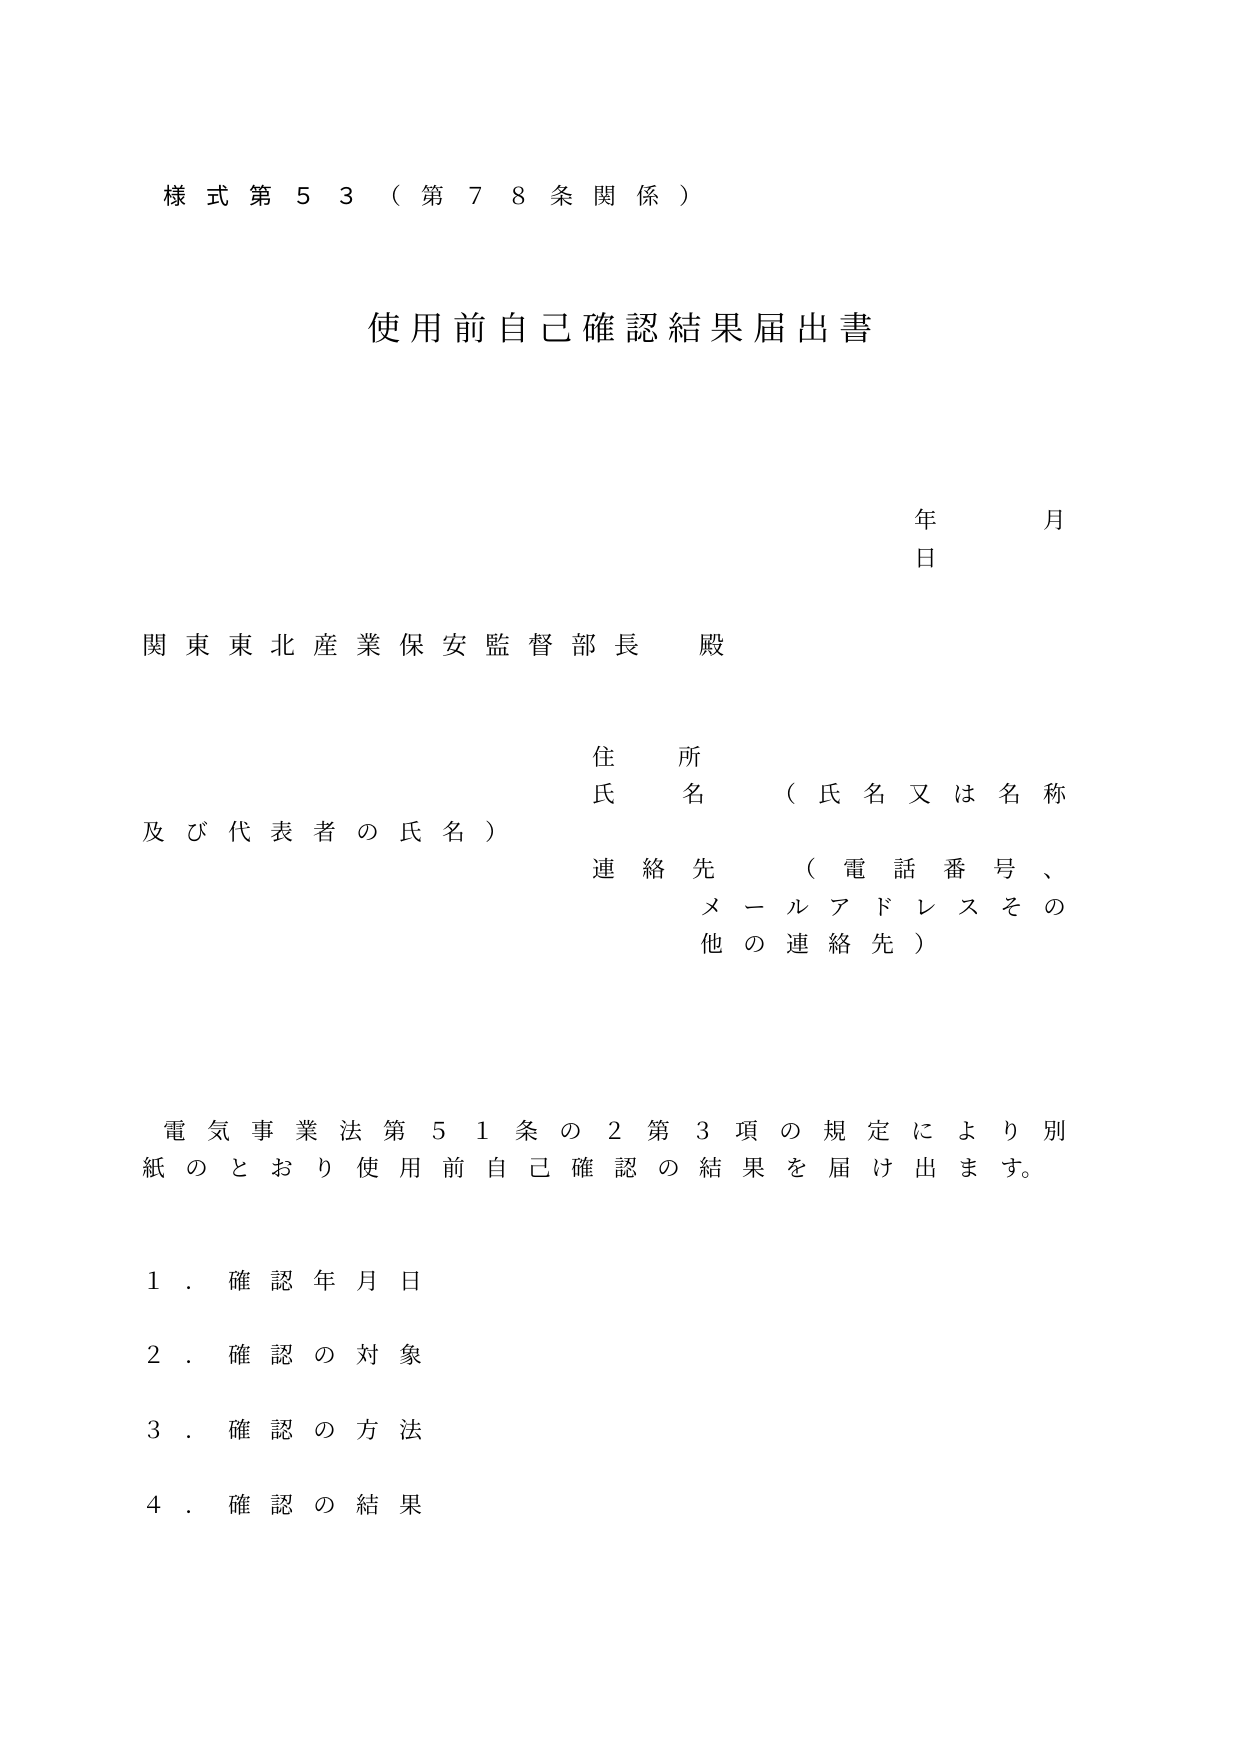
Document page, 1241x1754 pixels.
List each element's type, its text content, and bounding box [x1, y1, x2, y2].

text 電気事業法第５１条の２第３項の規定により別紙のとおり使用前自己確認の結果を届け出ます。 [142, 1111, 1086, 1186]
text １．確認年月日 [142, 1261, 1086, 1298]
text 年 月 日 [913, 500, 1086, 575]
text ２．確認の対象 [142, 1335, 1086, 1373]
text 使用前自己確認結果届出書 [145, 288, 1086, 363]
text ４．確認の結果 [142, 1485, 1086, 1522]
text 住 所 [142, 737, 1086, 774]
text ３．確認の方法 [142, 1410, 1086, 1447]
text 氏 名 （氏名又は名称及び代表者の氏名） [142, 774, 1086, 849]
text 関東東北産業保安監督部長 殿 [142, 625, 1086, 662]
text 連絡先 （電話番号、メールアドレスその他の連絡先） [592, 849, 1086, 961]
text 様式第５３（第７８条関係） [145, 176, 1086, 213]
